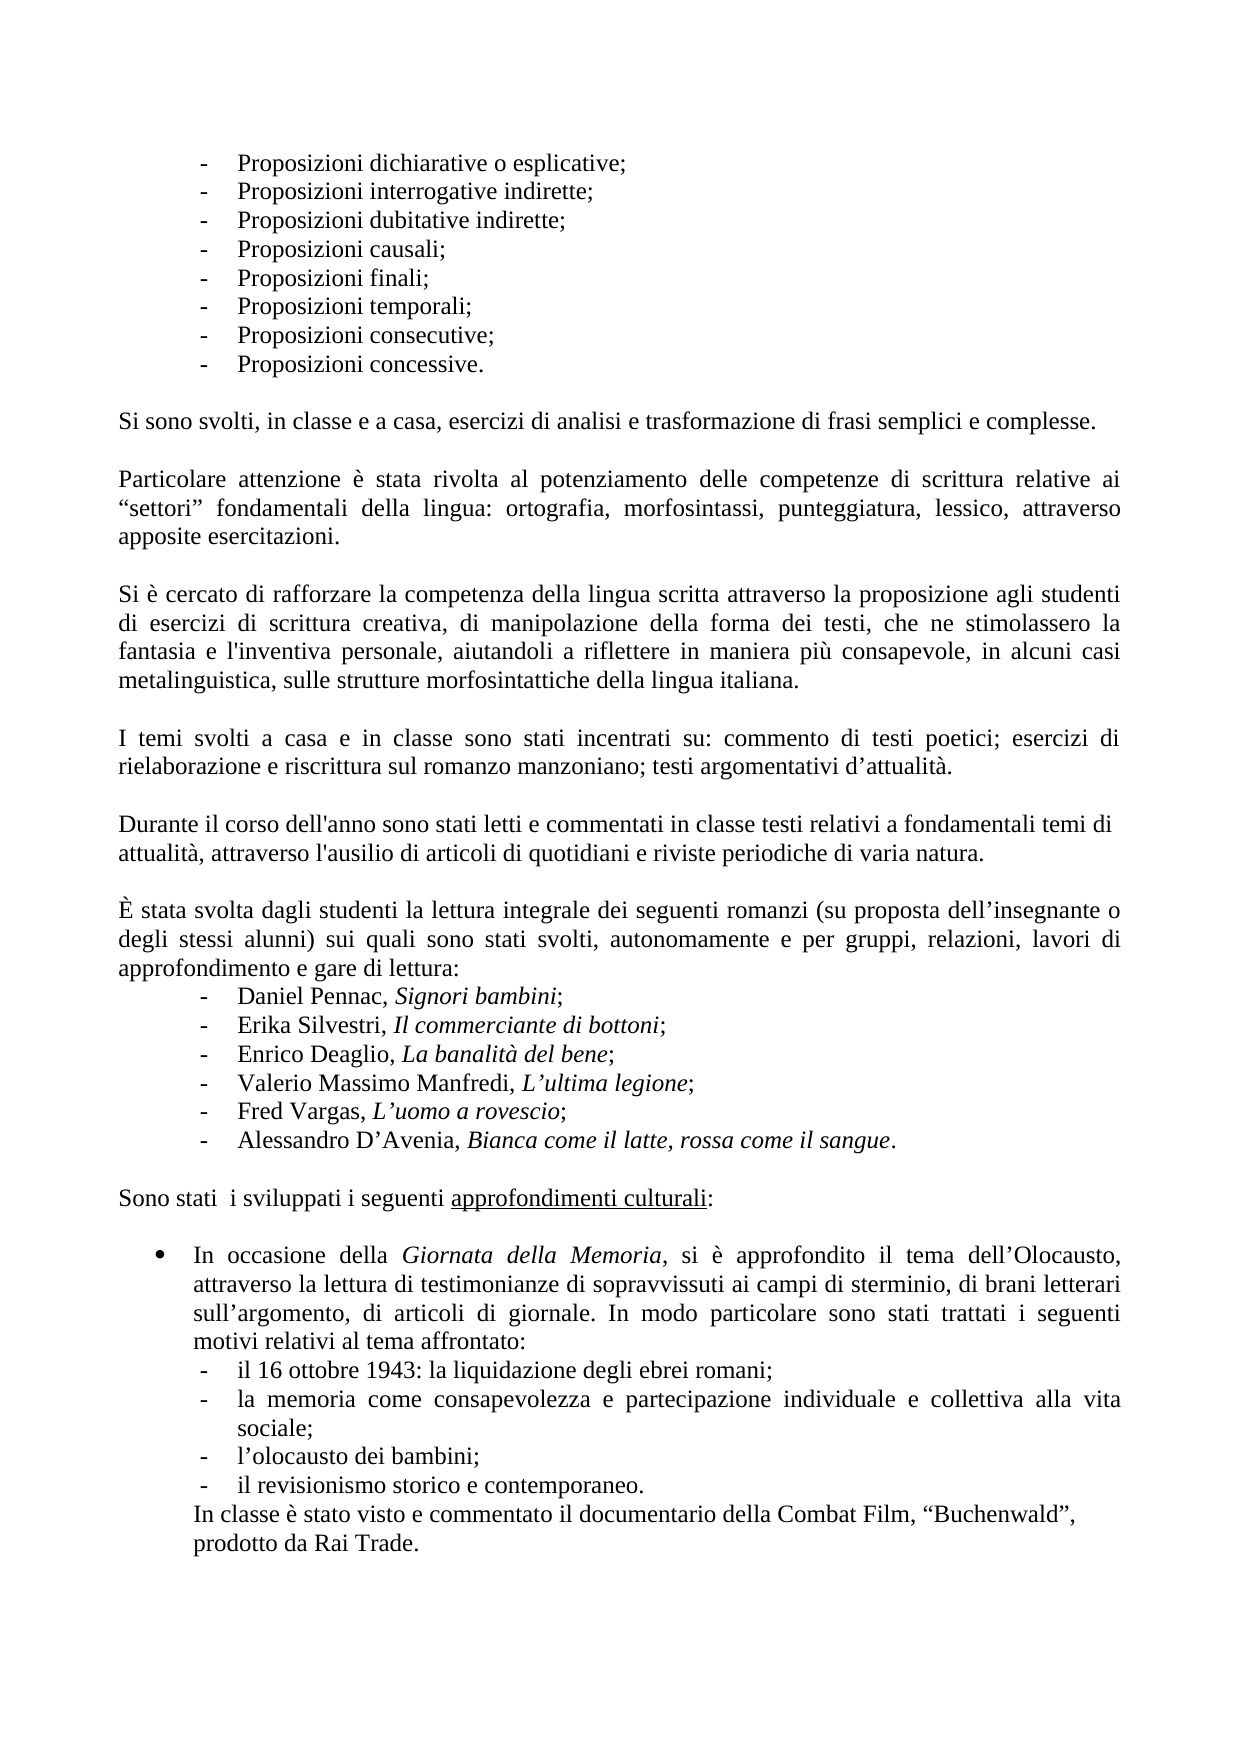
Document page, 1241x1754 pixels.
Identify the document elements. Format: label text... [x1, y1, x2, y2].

text I temi svolti a casa e in classe sono stati incentrati su: commento di testi poetici; esercizi di rielaborazione e riscrittura sul romanzo manzoniano; testi argomentativi d’attualità. [118, 723, 1122, 780]
list Daniel Pennac, Signori bambini; [199, 981, 1122, 1010]
text Particolare attenzione è stata rivolta al potenziamento delle competenze di scrittura relative ai “settori” fondamentali della lingua: ortografia, morfosintassi, punteggiatura, lessico, attraverso apposite esercitazioni. [118, 464, 1122, 550]
list la memoria come consapevolezza e partecipazione individuale e collettiva alla vita sociale; [199, 1384, 1122, 1441]
list Proposizioni finali; [199, 263, 1122, 291]
list Alessandro D’Avenia, Bianca come il latte, rossa come il sangue. [199, 1125, 1122, 1154]
list Enrico Deaglio, La banalità del bene; [199, 1039, 1122, 1068]
list Proposizioni temporali; [199, 291, 1122, 320]
list il 16 ottobre 1943: la liquidazione degli ebrei romani; [199, 1355, 1122, 1384]
text È stata svolta dagli studenti la lettura integrale dei seguenti romanzi (su proposta dell’insegnante o degli stessi alunni) sui quali sono stati svolti, autonomamente e per gruppi, relazioni, lavori di approfondimento e gare di lettura: [118, 895, 1122, 981]
list il revisionismo storico e contemporaneo. [199, 1470, 1122, 1499]
text prodotto da Rai Trade. [118, 1528, 1122, 1556]
list Proposizioni dichiarative o esplicative; [199, 148, 1122, 176]
list l’olocausto dei bambini; [199, 1441, 1122, 1470]
text Si è cercato di rafforzare la competenza della lingua scritta attraverso la proposizione agli studenti di esercizi di scrittura creativa, di manipolazione della forma dei testi, che ne stimolassero la fantasia e l'inventiva personale, aiutandoli a riflettere in maniera più consapevole, in alcuni casi metalinguistica, sulle strutture morfosintattiche della lingua italiana. [118, 579, 1122, 694]
list Proposizioni concessive. [199, 349, 1122, 378]
list Valerio Massimo Manfredi, L’ultima legione; [199, 1068, 1122, 1096]
list Proposizioni causali; [199, 234, 1122, 263]
list Proposizioni dubitative indirette; [199, 205, 1122, 234]
text In classe è stato visto e commentato il documentario della Combat Film, “Buchenwald”, [118, 1499, 1122, 1528]
list Erika Silvestri, Il commerciante di bottoni; [199, 1010, 1122, 1039]
text Si sono svolti, in classe e a casa, esercizi di analisi e trasformazione di frasi semplici e complesse. [118, 406, 1122, 435]
list In occasione della Giornata della Memoria, si è approfondito il tema dell’Olocausto, attraverso la lettura di testimonianze di sopravvissuti ai campi di sterminio, di brani letterari sull’argomento, di articoli di giornale. In modo particolare sono stati trattati i seguenti motivi relativi al tema affrontato: [156, 1240, 1122, 1355]
text attualità, attraverso l'ausilio di articoli di quotidiani e riviste periodiche di varia natura. [118, 838, 1122, 866]
list Proposizioni consecutive; [199, 320, 1122, 349]
text Durante il corso dell'anno sono stati letti e commentati in classe testi relativi a fondamentali temi di [118, 809, 1122, 838]
list Fred Vargas, L’uomo a rovescio; [199, 1096, 1122, 1125]
text Sono stati i sviluppati i seguenti approfondimenti culturali: [118, 1183, 1122, 1211]
list Proposizioni interrogative indirette; [199, 176, 1122, 205]
